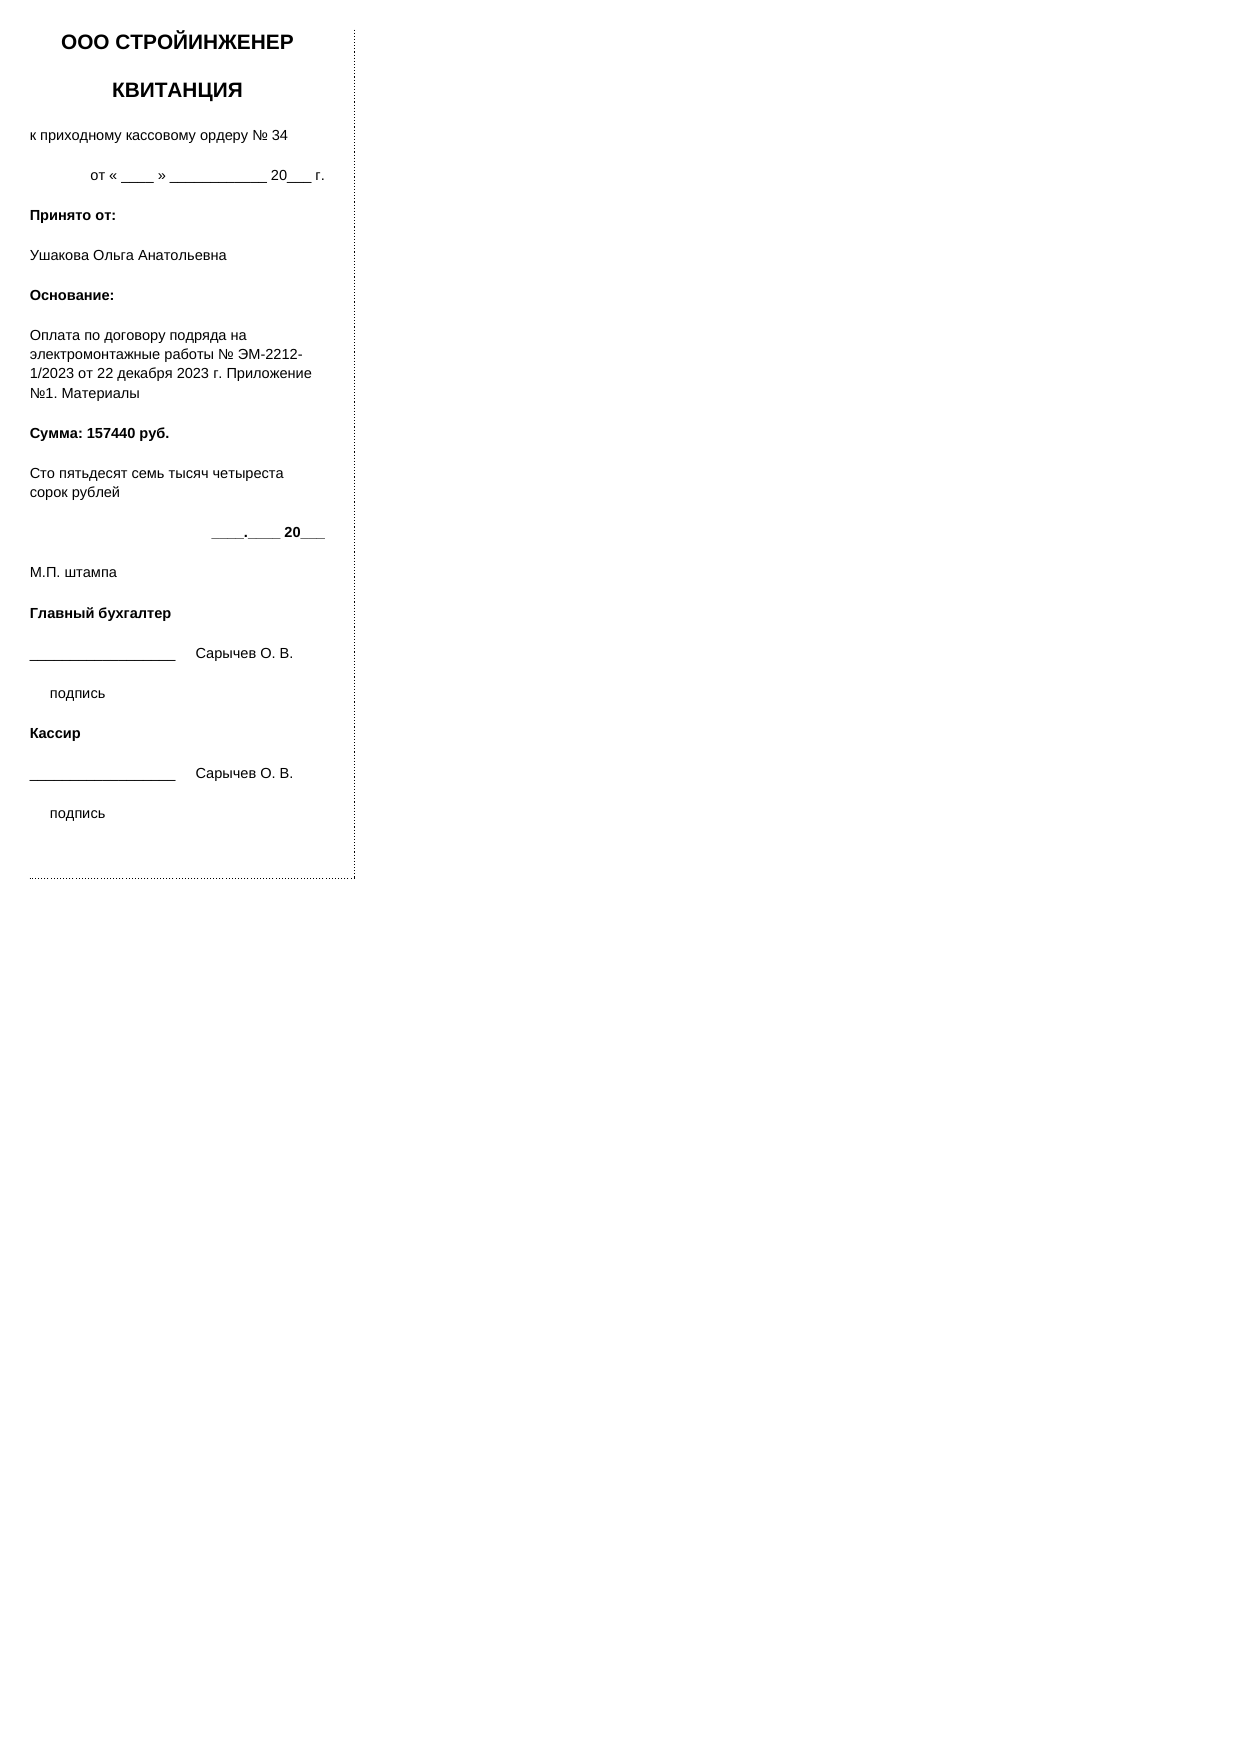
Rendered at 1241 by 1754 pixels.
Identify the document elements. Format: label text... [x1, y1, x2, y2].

text Ушакова Ольга Анатольевна [29, 246, 325, 263]
text подпись [29, 805, 325, 822]
text к приходному кассовому ордеру № 34 [29, 126, 325, 143]
text __________________ Сарычев О. В. [29, 765, 325, 781]
text Кассир [29, 724, 325, 741]
text Главный бухгалтер [29, 604, 325, 621]
text Принято от: [29, 206, 325, 223]
text КВИТАНЦИЯ [29, 78, 325, 102]
text Сумма: 157440 руб. [29, 424, 325, 441]
text подпись [29, 684, 325, 701]
text М.П. штампа [29, 564, 325, 581]
text Основание: [29, 287, 325, 303]
text Оплата по договору подряда на электромонтажные работы № ЭМ-2212-1/2023 от 22 декабря 2023 г. Приложение №1. Материалы [29, 327, 325, 401]
text ____.____ 20___ [29, 524, 325, 541]
text от « ____ » ____________ 20___ г. [29, 166, 325, 183]
text __________________ Сарычев О. В. [29, 644, 325, 661]
text Сто пятьдесят семь тысяч четыреста сорок рублей [29, 465, 325, 501]
text ООО СТРОЙИНЖЕНЕР [29, 29, 325, 53]
